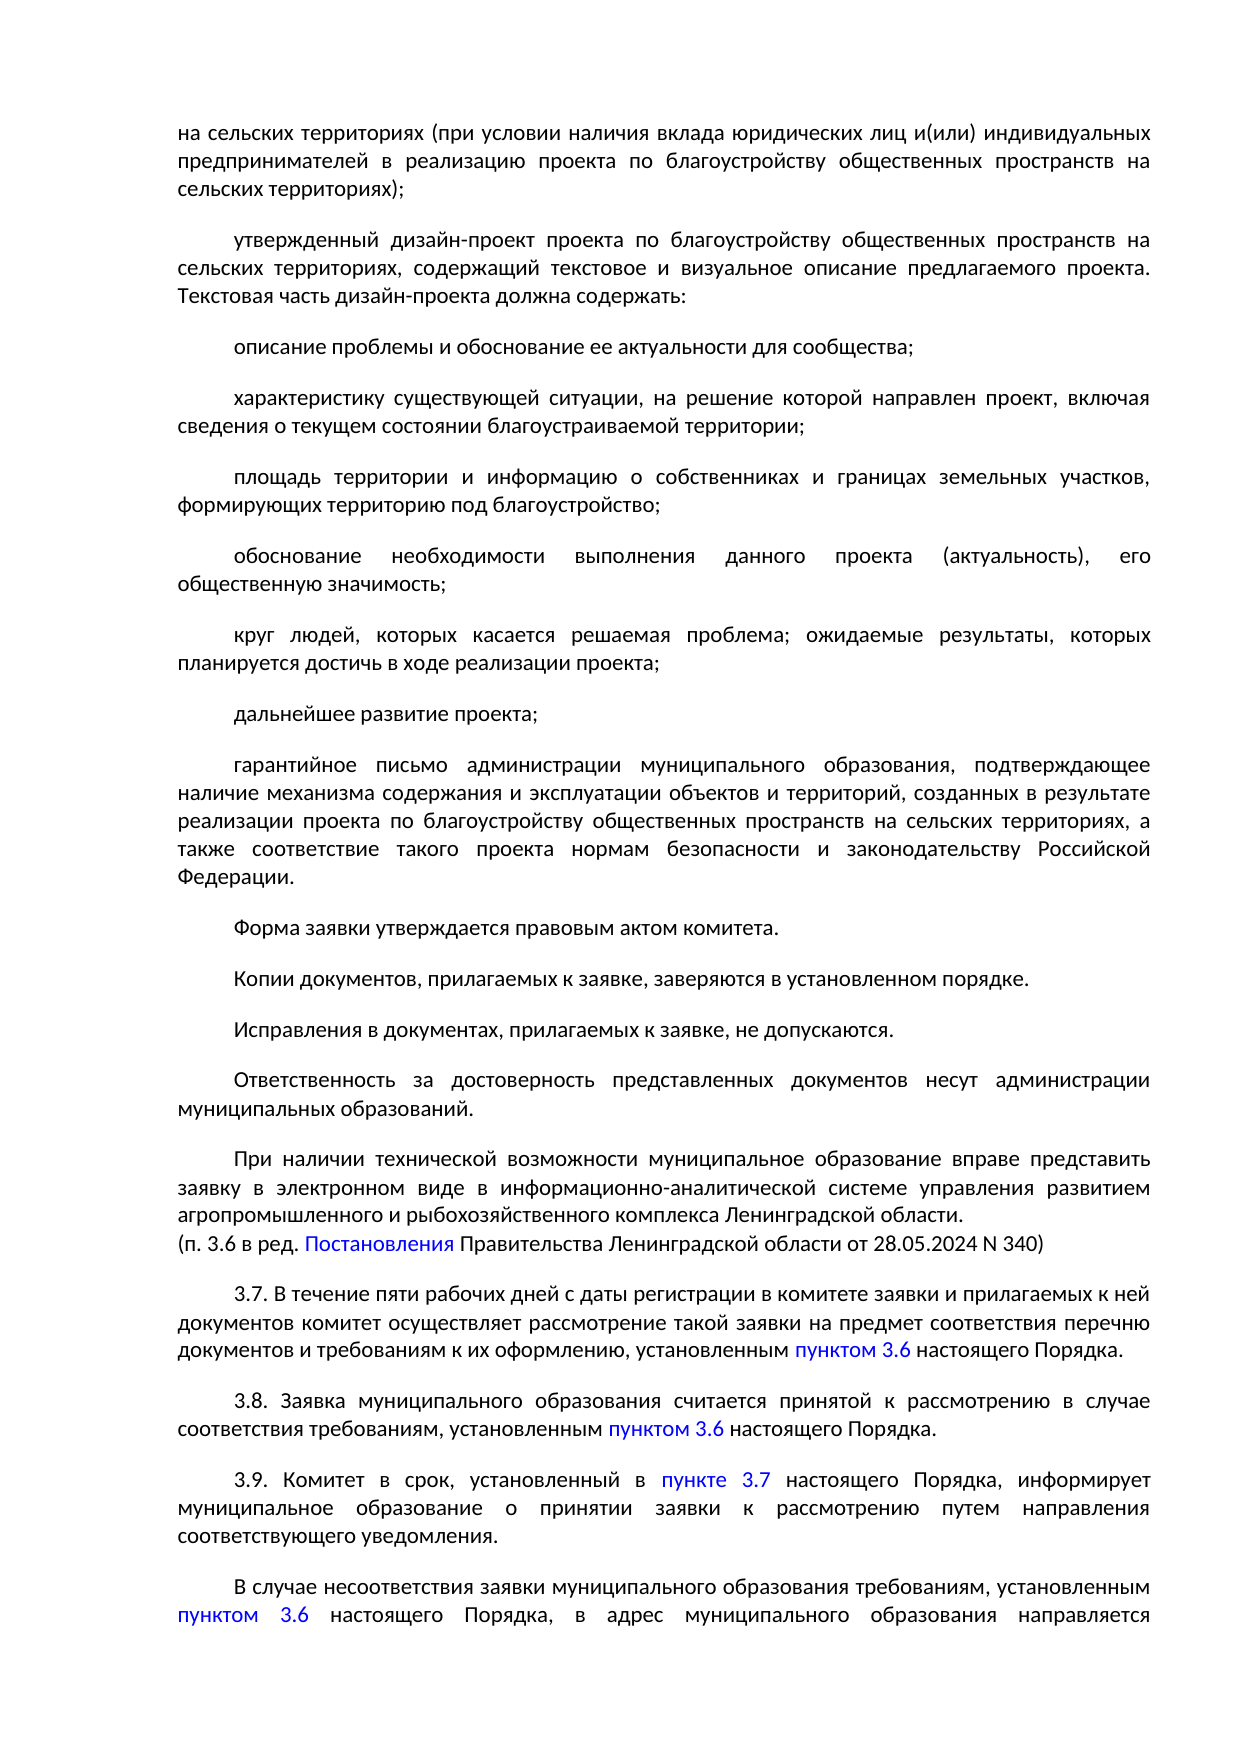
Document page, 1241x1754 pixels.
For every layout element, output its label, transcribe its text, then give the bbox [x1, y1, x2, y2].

text (п. 3.6 в ред. Постановления Правительства Ленинградской области от 28.05.2024 N 340) [177, 1229, 1152, 1257]
text 3.7. В течение пяти рабочих дней с даты регистрации в комитете заявки и прилагаемых к ней документов комитет осуществляет рассмотрение такой заявки на предмет соответствия перечню документов и требованиям к их оформлению, установленным пунктом 3.6 настоящего Порядка. [177, 1279, 1152, 1364]
text 3.8. Заявка муниципального образования считается принятой к рассмотрению в случае соответствия требованиям, установленным пунктом 3.6 настоящего Порядка. [177, 1387, 1152, 1443]
text дальнейшее развитие проекта; [177, 699, 1152, 727]
text площадь территории и информацию о собственниках и границах земельных участков, формирующих территорию под благоустройство; [177, 462, 1152, 518]
text Копии документов, прилагаемых к заявке, заверяются в установленном порядке. [177, 964, 1152, 992]
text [177, 118, 1152, 202]
text характеристику существующей ситуации, на решение которой направлен проект, включая сведения о текущем состоянии благоустраиваемой территории; [177, 383, 1152, 439]
text обоснование необходимости выполнения данного проекта (актуальность), его общественную значимость; [177, 541, 1152, 597]
text утвержденный дизайн-проект проекта по благоустройству общественных пространств на сельских территориях, содержащий текстовое и визуальное описание предлагаемого проекта. Текстовая часть дизайн-проекта должна содержать: [177, 225, 1152, 309]
text 3.9. Комитет в срок, установленный в пункте 3.7 настоящего Порядка, информирует муниципальное образование о принятии заявки к рассмотрению путем направления соответствующего уведомления. [177, 1466, 1152, 1549]
text При наличии технической возможности муниципальное образование вправе представить заявку в электронном виде в информационно-аналитической системе управления развитием агропромышленного и рыбохозяйственного комплекса Ленинградской области. [177, 1144, 1152, 1229]
text гарантийное письмо администрации муниципального образования, подтверждающее наличие механизма содержания и эксплуатации объектов и территорий, созданных в результате реализации проекта по благоустройству общественных пространств на сельских территориях, а также соответствие такого проекта нормам безопасности и законодательству Российской Федерации. [177, 750, 1152, 890]
text Ответственность за достоверность представленных документов несут администрации муниципальных образований. [177, 1066, 1152, 1122]
text Форма заявки утверждается правовым актом комитета. [177, 913, 1152, 941]
text Исправления в документах, прилагаемых к заявке, не допускаются. [177, 1015, 1152, 1043]
text описание проблемы и обоснование ее актуальности для сообщества; [177, 332, 1152, 360]
text круг людей, которых касается решаемая проблема; ожидаемые результаты, которых планируется достичь в ходе реализации проекта; [177, 620, 1152, 676]
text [177, 1572, 1152, 1628]
